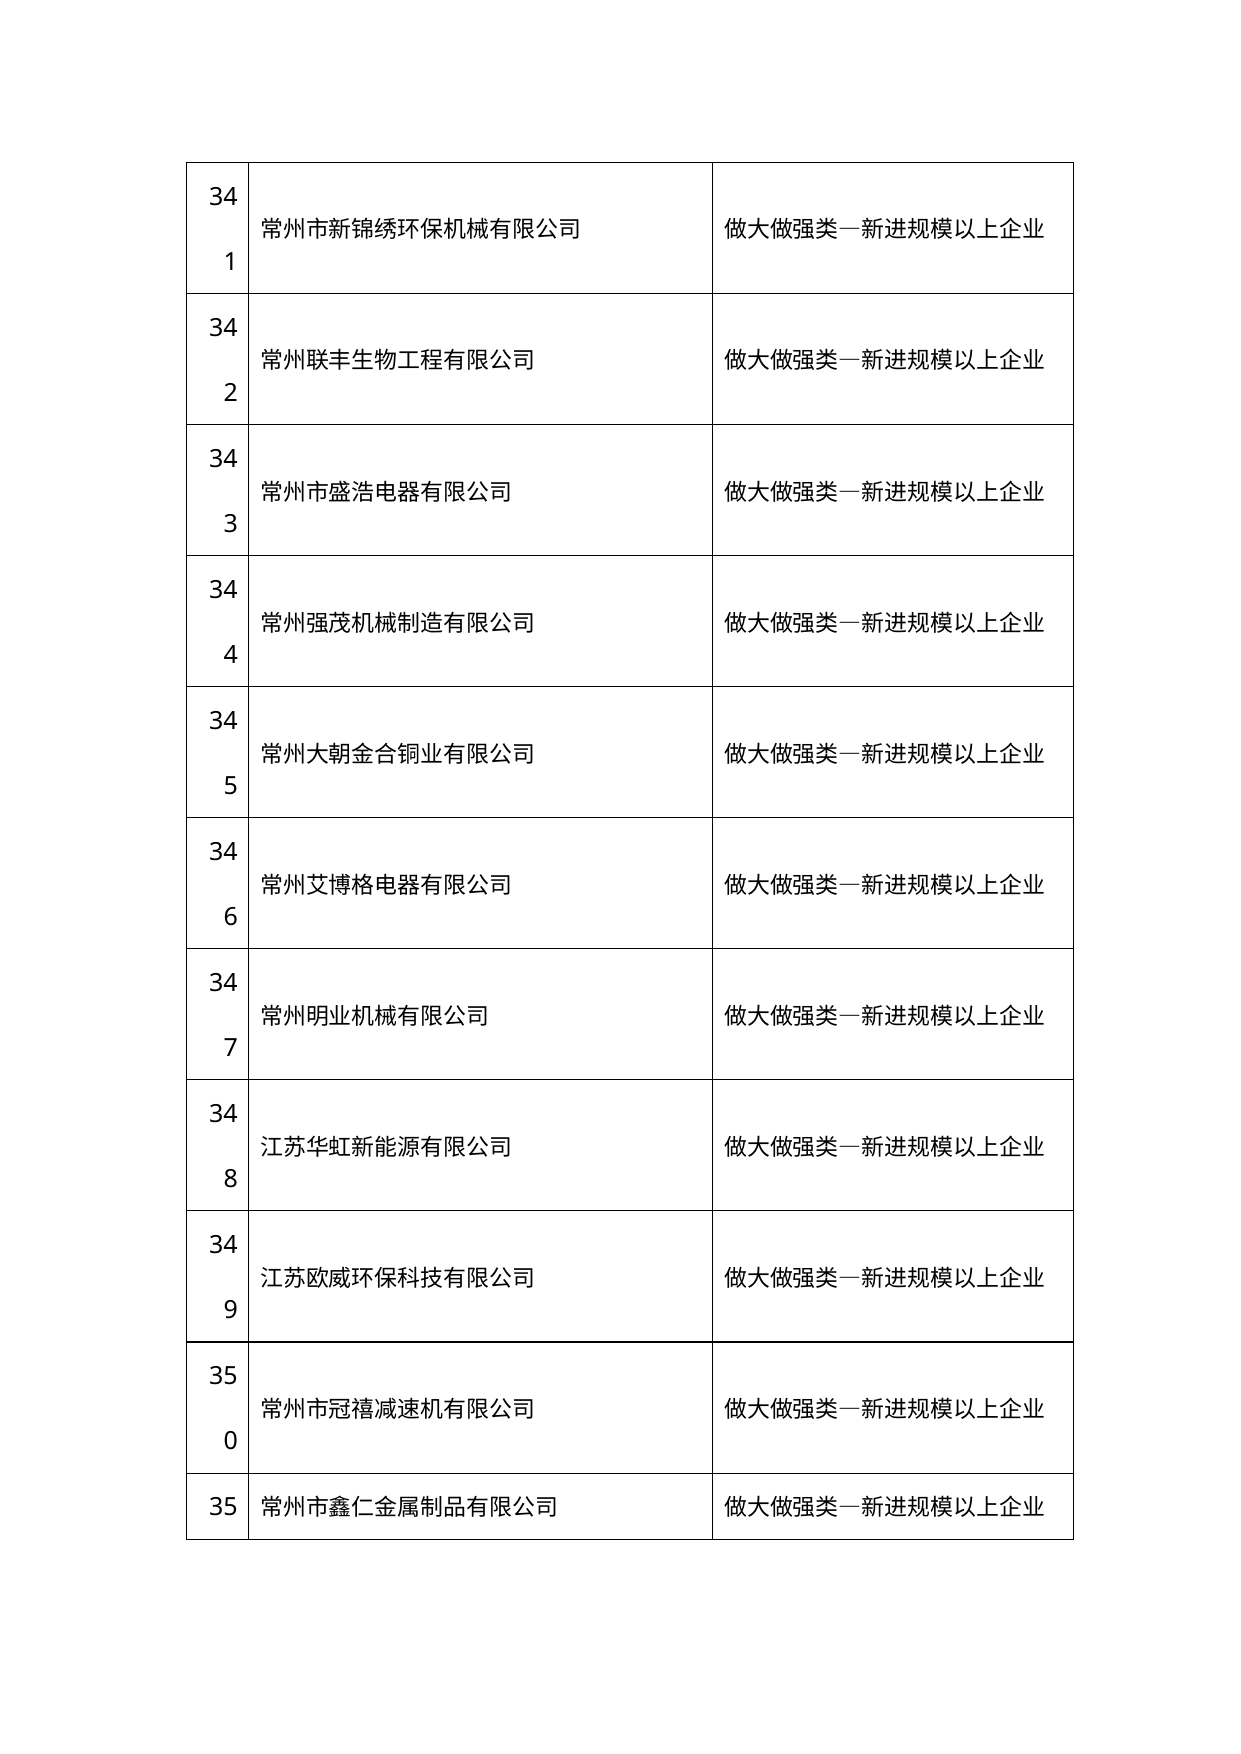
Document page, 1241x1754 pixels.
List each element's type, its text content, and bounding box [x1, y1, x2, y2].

table_cell 做大做强类—新进规模以上企业 [713, 1211, 1073, 1341]
table_cell 江苏欧威环保科技有限公司 [249, 1211, 712, 1341]
table_cell 江苏华虹新能源有限公司 [249, 1080, 712, 1210]
table_cell 348 [187, 1080, 248, 1210]
table_cell 做大做强类—新进规模以上企业 [713, 556, 1073, 686]
table_cell 常州市鑫仁金属制品有限公司 [249, 1474, 712, 1538]
table_cell 做大做强类—新进规模以上企业 [713, 163, 1073, 293]
table_cell 常州市盛浩电器有限公司 [249, 425, 712, 555]
table_cell 做大做强类—新进规模以上企业 [713, 294, 1073, 424]
table_cell 做大做强类—新进规模以上企业 [713, 818, 1073, 948]
table_cell 345 [187, 687, 248, 817]
table_cell 常州市冠禧减速机有限公司 [249, 1343, 712, 1472]
table_cell 做大做强类—新进规模以上企业 [713, 425, 1073, 555]
table_cell 常州艾博格电器有限公司 [249, 818, 712, 948]
table_cell 做大做强类—新进规模以上企业 [713, 1080, 1073, 1210]
table_cell 347 [187, 949, 248, 1079]
table_cell 341 [187, 163, 248, 293]
table_cell 常州大朝金合铜业有限公司 [249, 687, 712, 817]
table_cell 做大做强类—新进规模以上企业 [713, 1474, 1073, 1538]
table_cell 做大做强类—新进规模以上企业 [713, 949, 1073, 1079]
table_cell 常州市新锦绣环保机械有限公司 [249, 163, 712, 293]
table_cell 344 [187, 556, 248, 686]
table_cell 常州明业机械有限公司 [249, 949, 712, 1079]
table_cell 342 [187, 294, 248, 424]
table_cell 349 [187, 1211, 248, 1341]
table_cell 做大做强类—新进规模以上企业 [713, 1343, 1073, 1472]
table_cell 351 [187, 1474, 248, 1538]
table_cell 346 [187, 818, 248, 948]
table_cell 常州强茂机械制造有限公司 [249, 556, 712, 686]
table_cell 350 [187, 1343, 248, 1472]
table_cell 343 [187, 425, 248, 555]
table_cell 做大做强类—新进规模以上企业 [713, 687, 1073, 817]
table_cell 常州联丰生物工程有限公司 [249, 294, 712, 424]
